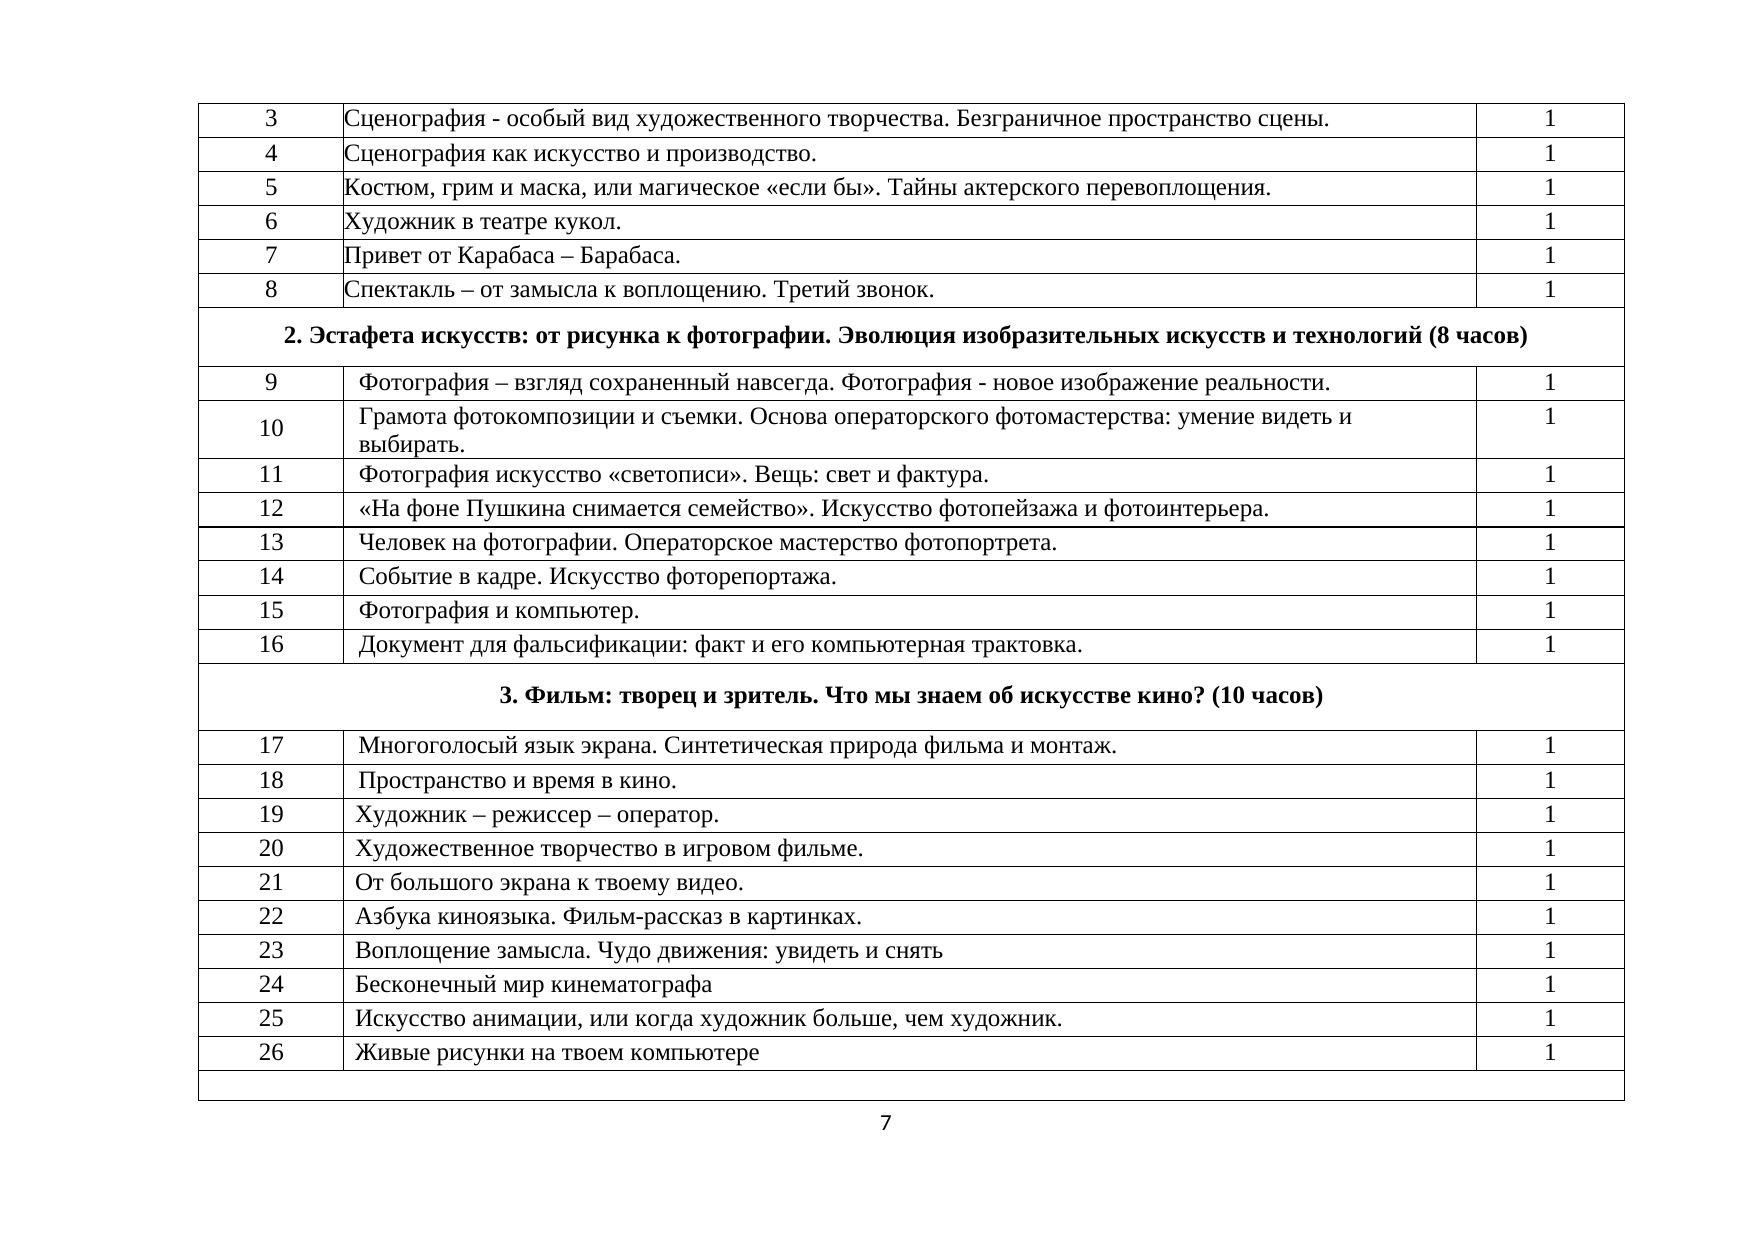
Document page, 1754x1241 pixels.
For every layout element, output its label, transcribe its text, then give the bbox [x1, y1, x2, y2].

table_cell 1 [1477, 765, 1624, 798]
table_cell 13 [199, 528, 343, 560]
table_cell 14 [199, 561, 343, 594]
table_cell Привет от Карабаса – Барабаса. [344, 240, 1476, 273]
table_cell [199, 1071, 1624, 1100]
table_cell 12 [199, 493, 343, 526]
table_cell 1 [1477, 274, 1624, 307]
table_cell 1 [1477, 206, 1624, 239]
table_cell Сценография - особый вид художественного творчества. Безграничное пространство сцены. [344, 104, 1476, 137]
table_cell 1 [1477, 528, 1624, 560]
table_cell 26 [199, 1037, 343, 1070]
table_cell Искусство анимации, или когда художник больше, чем художник. [344, 1003, 1476, 1036]
table_cell 1 [1477, 104, 1624, 137]
table_cell 2. Эстафета искусств: от рисунка к фотографии. Эволюция изобразительных искусств и технологий (8 часов) [199, 308, 1624, 366]
table_cell 1 [1477, 833, 1624, 866]
table_cell 8 [199, 274, 343, 307]
table_cell 11 [199, 459, 343, 492]
table_cell Художественное творчество в игровом фильме. [344, 833, 1476, 866]
table_cell Многоголосый язык экрана. Синтетическая природа фильма и монтаж. [344, 731, 1476, 764]
table_cell 1 [1477, 493, 1624, 526]
table_cell 10 [199, 401, 343, 458]
table_cell 1 [1477, 799, 1624, 832]
table_cell 7 [199, 240, 343, 273]
table_cell 1 [1477, 138, 1624, 171]
table_cell 6 [199, 206, 343, 239]
table_cell 4 [199, 138, 343, 171]
table_cell 18 [199, 765, 343, 798]
table_cell 23 [199, 935, 343, 968]
table_cell Спектакль – от замысла к воплощению. Третий звонок. [344, 274, 1476, 307]
table_cell 1 [1477, 240, 1624, 273]
table_cell Фотография – взгляд сохраненный навсегда. Фотография - новое изображение реальности. [344, 367, 1476, 400]
table_cell Событие в кадре. Искусство фоторепортажа. [344, 561, 1476, 594]
table_cell Художник в театре кукол. [344, 206, 1476, 239]
table_cell Грамота фотокомпозиции и съемки. Основа операторского фотомастерства: умение видеть и выбирать. [344, 401, 1476, 458]
table_cell 3. Фильм: творец и зритель. Что мы знаем об искусстве кино? (10 часов) [199, 664, 1624, 729]
table_cell Художник – режиссер – оператор. [344, 799, 1476, 832]
table_cell 1 [1477, 561, 1624, 594]
table_cell 3 [199, 104, 343, 137]
table_cell «На фоне Пушкина снимается семейство». Искусство фотопейзажа и фотоинтерьера. [344, 493, 1476, 526]
table_cell 25 [199, 1003, 343, 1036]
table_cell Костюм, грим и маска, или магическое «если бы». Тайны актерского перевоплощения. [344, 172, 1476, 205]
table_cell Азбука киноязыка. Фильм-рассказ в картинках. [344, 901, 1476, 934]
table_cell 17 [199, 731, 343, 764]
table_cell 19 [199, 799, 343, 832]
table_cell 1 [1477, 1037, 1624, 1070]
table_cell 20 [199, 833, 343, 866]
table_cell 22 [199, 901, 343, 934]
table_cell 21 [199, 867, 343, 900]
table_cell Бесконечный мир кинематографа [344, 969, 1476, 1002]
table_cell Воплощение замысла. Чудо движения: увидеть и снять [344, 935, 1476, 968]
table_cell 24 [199, 969, 343, 1002]
table_cell 1 [1477, 367, 1624, 400]
table_cell Документ для фальсификации: факт и его компьютерная трактовка. [344, 630, 1476, 663]
table_cell 16 [199, 630, 343, 663]
table_cell Живые рисунки на твоем компьютере [344, 1037, 1476, 1070]
table_cell Фотография и компьютер. [344, 596, 1476, 628]
table_cell Пространство и время в кино. [344, 765, 1476, 798]
table_cell 5 [199, 172, 343, 205]
table_cell 1 [1477, 172, 1624, 205]
table_cell Фотография искусство «светописи». Вещь: свет и фактура. [344, 459, 1476, 492]
table_cell 15 [199, 596, 343, 628]
table_cell 1 [1477, 901, 1624, 934]
table_cell 9 [199, 367, 343, 400]
table_cell 1 [1477, 596, 1624, 628]
table_cell Сценография как искусство и производство. [344, 138, 1476, 171]
table_cell 1 [1477, 731, 1624, 764]
table_cell От большого экрана к твоему видео. [344, 867, 1476, 900]
table_cell Человек на фотографии. Операторское мастерство фотопортрета. [344, 528, 1476, 560]
table_cell 1 [1477, 969, 1624, 1002]
table_cell 1 [1477, 459, 1624, 492]
table_cell 1 [1477, 867, 1624, 900]
table_cell 1 [1477, 935, 1624, 968]
table_cell 1 [1477, 401, 1624, 458]
table_cell 1 [1477, 1003, 1624, 1036]
table_cell 1 [1477, 630, 1624, 663]
